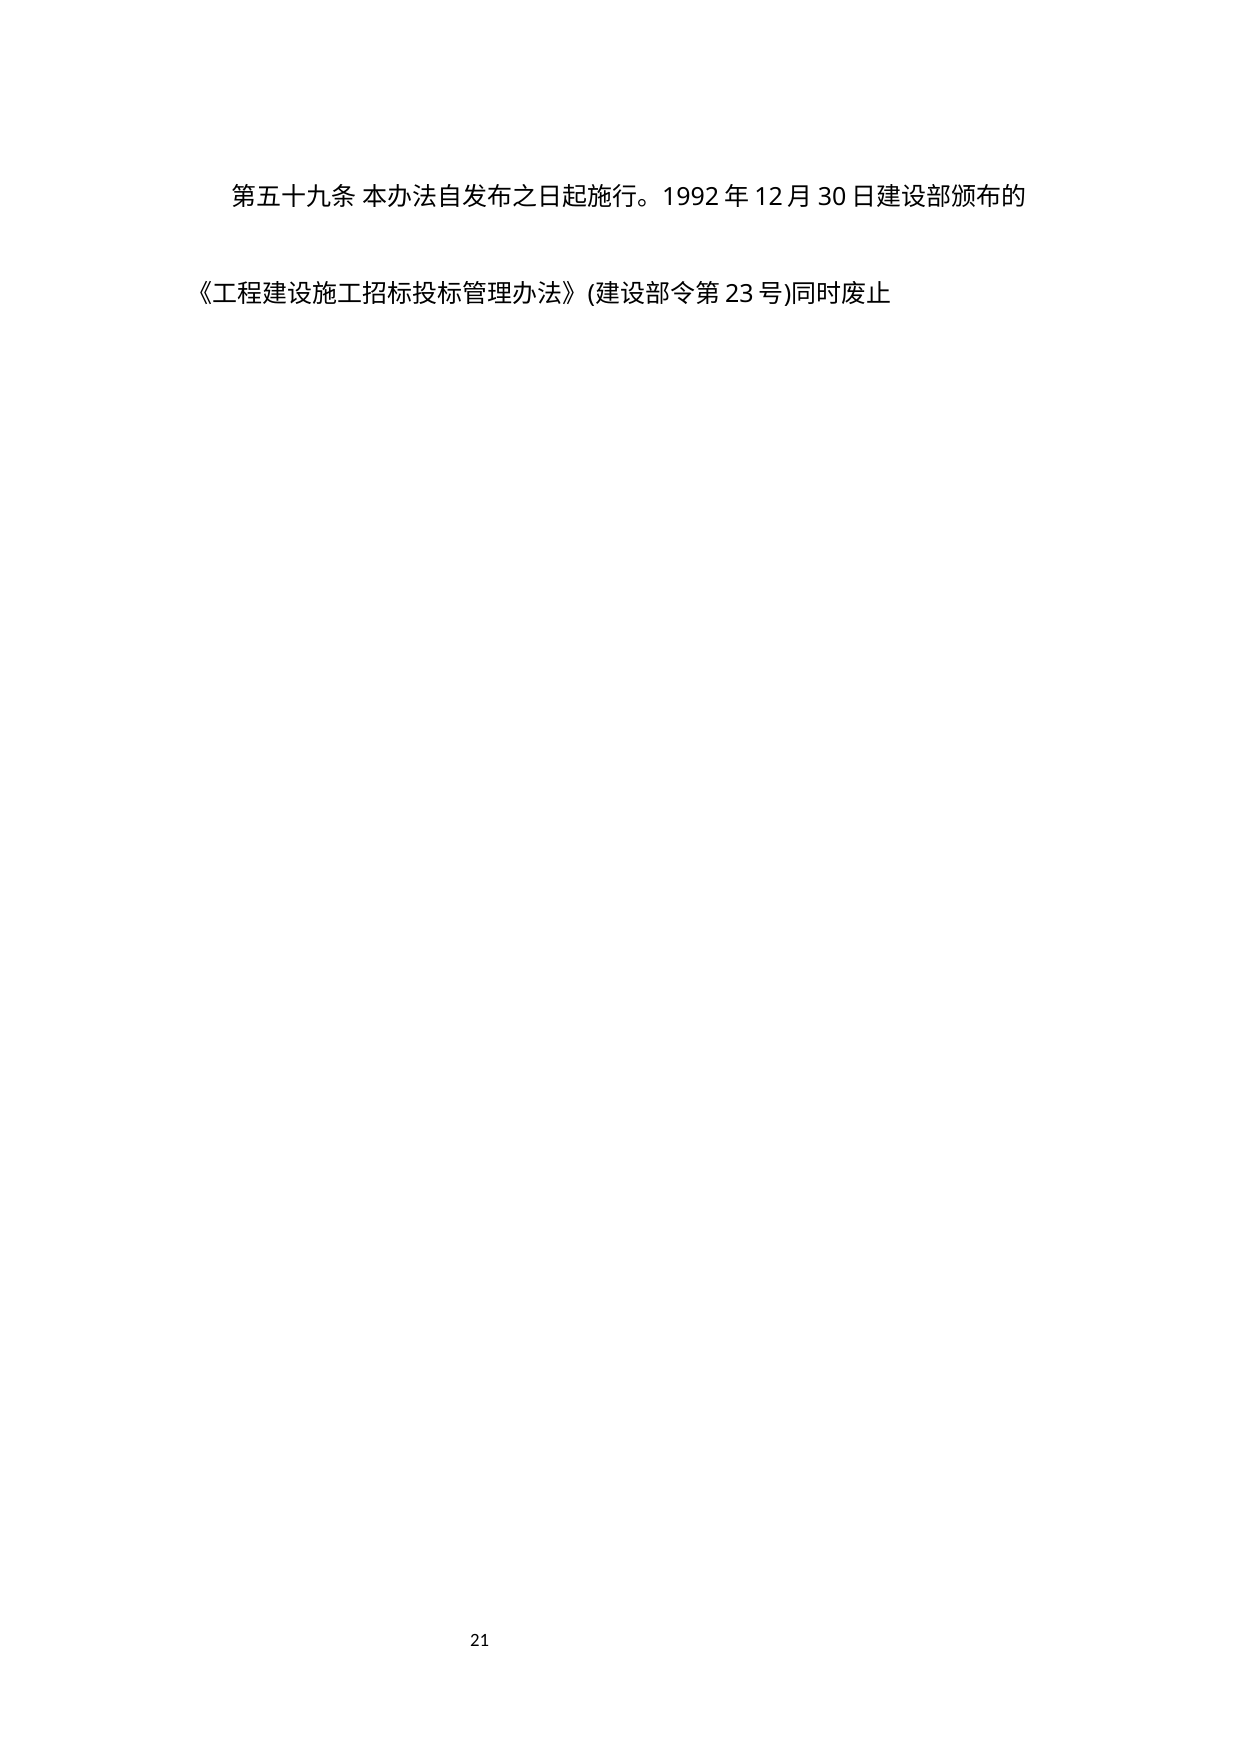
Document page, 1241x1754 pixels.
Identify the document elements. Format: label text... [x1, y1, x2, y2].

text 第五十九条 本办法自发布之日起施行。1992年12月30日建设部颁布的《工程建设施工招标投标管理办法》(建设部令第23号)同时废止 [187, 162, 1053, 324]
